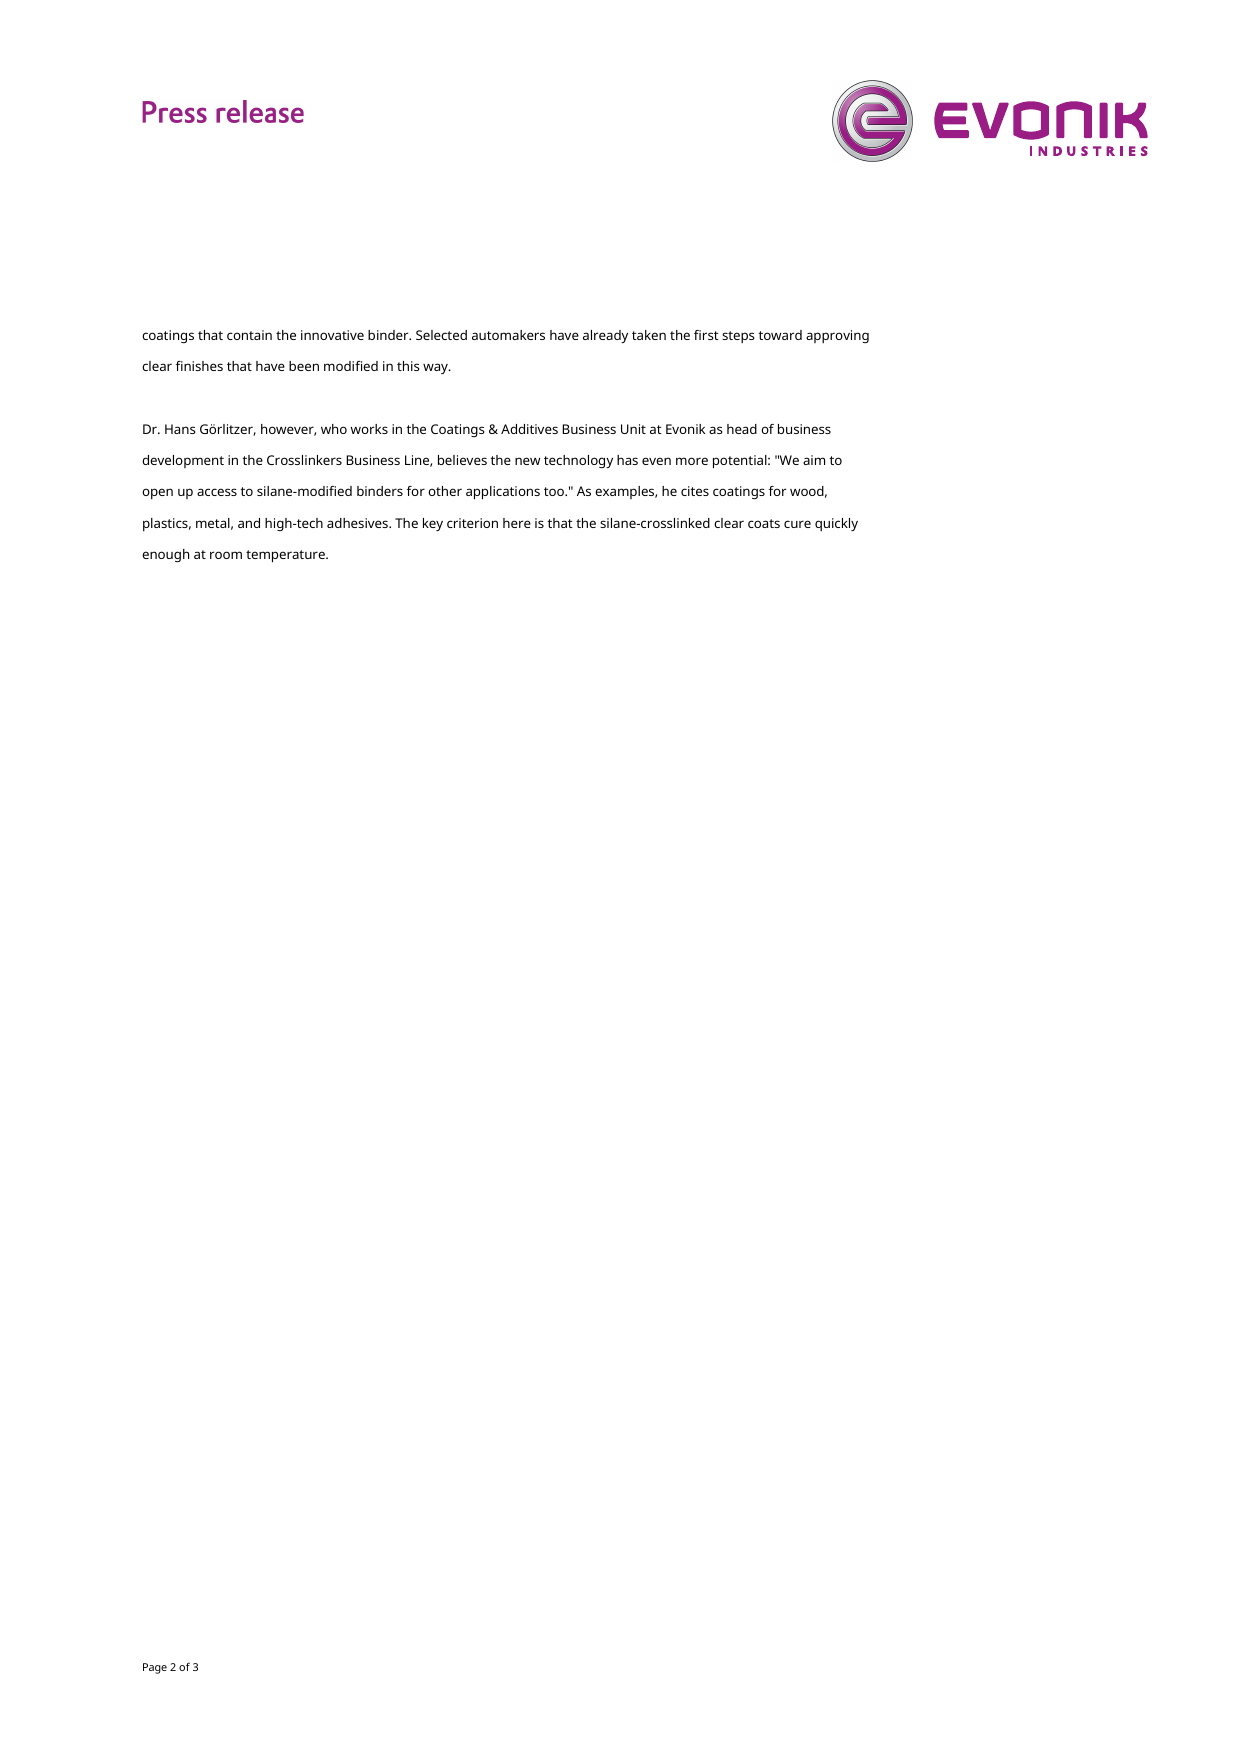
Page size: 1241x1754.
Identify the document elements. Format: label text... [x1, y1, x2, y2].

picture [832, 80, 913, 162]
text Dr. Hans Görlitzer, however, who works in the Coatings & Additives Business Unit at Evonik as head of business development in the Crosslinkers Business Line, believes the new technology has even more potential: "We aim to open up access to silane-modified binders for other applications too." As examples, he cites coatings for wood, plastics, metal, and high-tech adhesives. The key criterion here is that the silane-crosslinked clear coats cure quickly enough at room temperature. [142, 407, 877, 563]
picture [142, 100, 304, 123]
